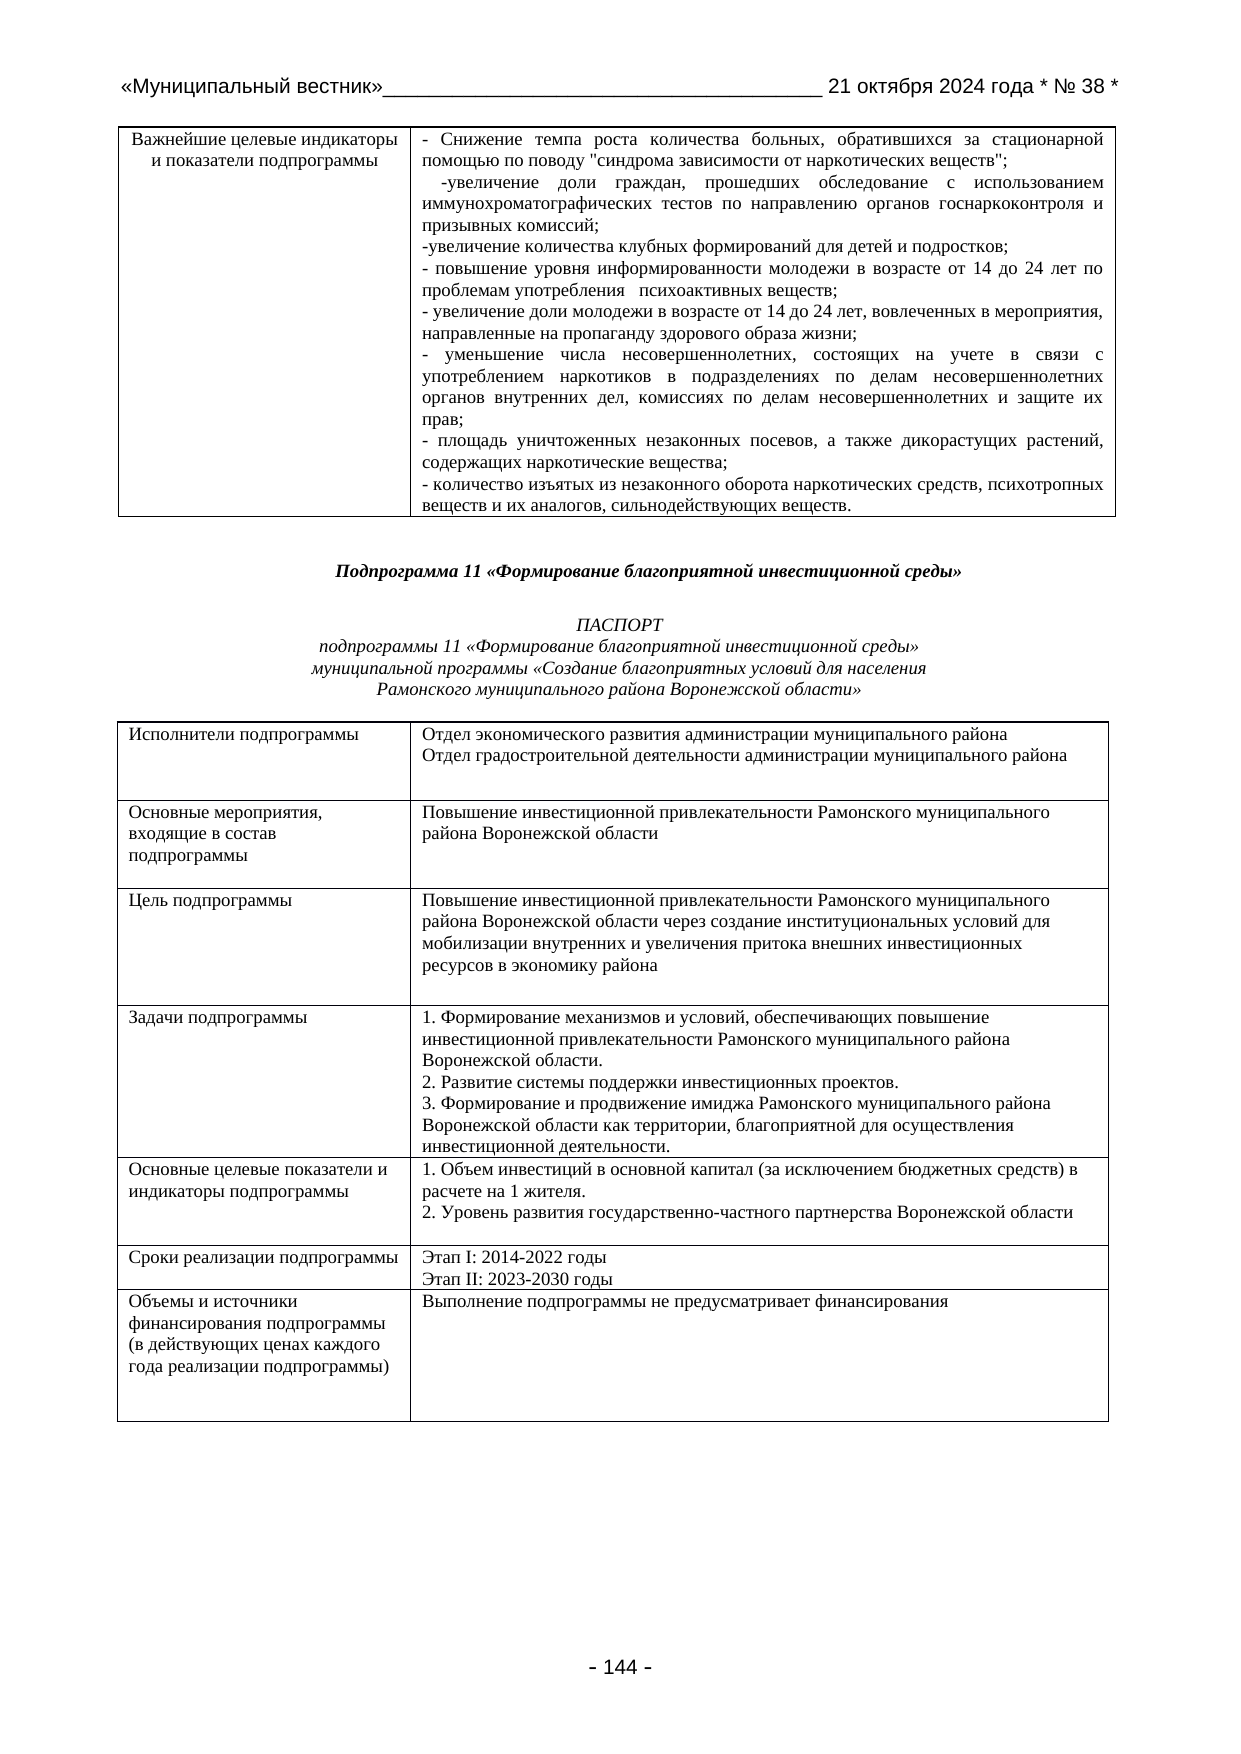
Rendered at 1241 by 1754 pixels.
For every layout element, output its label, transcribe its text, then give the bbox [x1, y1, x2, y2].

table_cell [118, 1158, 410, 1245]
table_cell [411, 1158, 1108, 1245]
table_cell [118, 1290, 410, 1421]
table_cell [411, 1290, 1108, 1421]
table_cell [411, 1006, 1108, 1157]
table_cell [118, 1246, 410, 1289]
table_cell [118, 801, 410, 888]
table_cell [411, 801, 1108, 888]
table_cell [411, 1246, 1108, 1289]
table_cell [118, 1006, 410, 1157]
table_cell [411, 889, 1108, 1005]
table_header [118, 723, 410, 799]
text Подпрограмма 11 «Формирование благоприятной инвестиционной среды» [118, 560, 1122, 581]
text Рамонского муниципального района Воронежской области» [118, 678, 1122, 700]
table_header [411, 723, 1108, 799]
text ПАСПОРТ [118, 614, 1122, 635]
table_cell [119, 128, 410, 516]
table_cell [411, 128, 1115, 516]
text подпрограммы 11 «Формирование благоприятной инвестиционной среды» [118, 635, 1122, 657]
text муниципальной программы «Создание благоприятных условий для населения [118, 657, 1122, 678]
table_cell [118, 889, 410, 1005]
